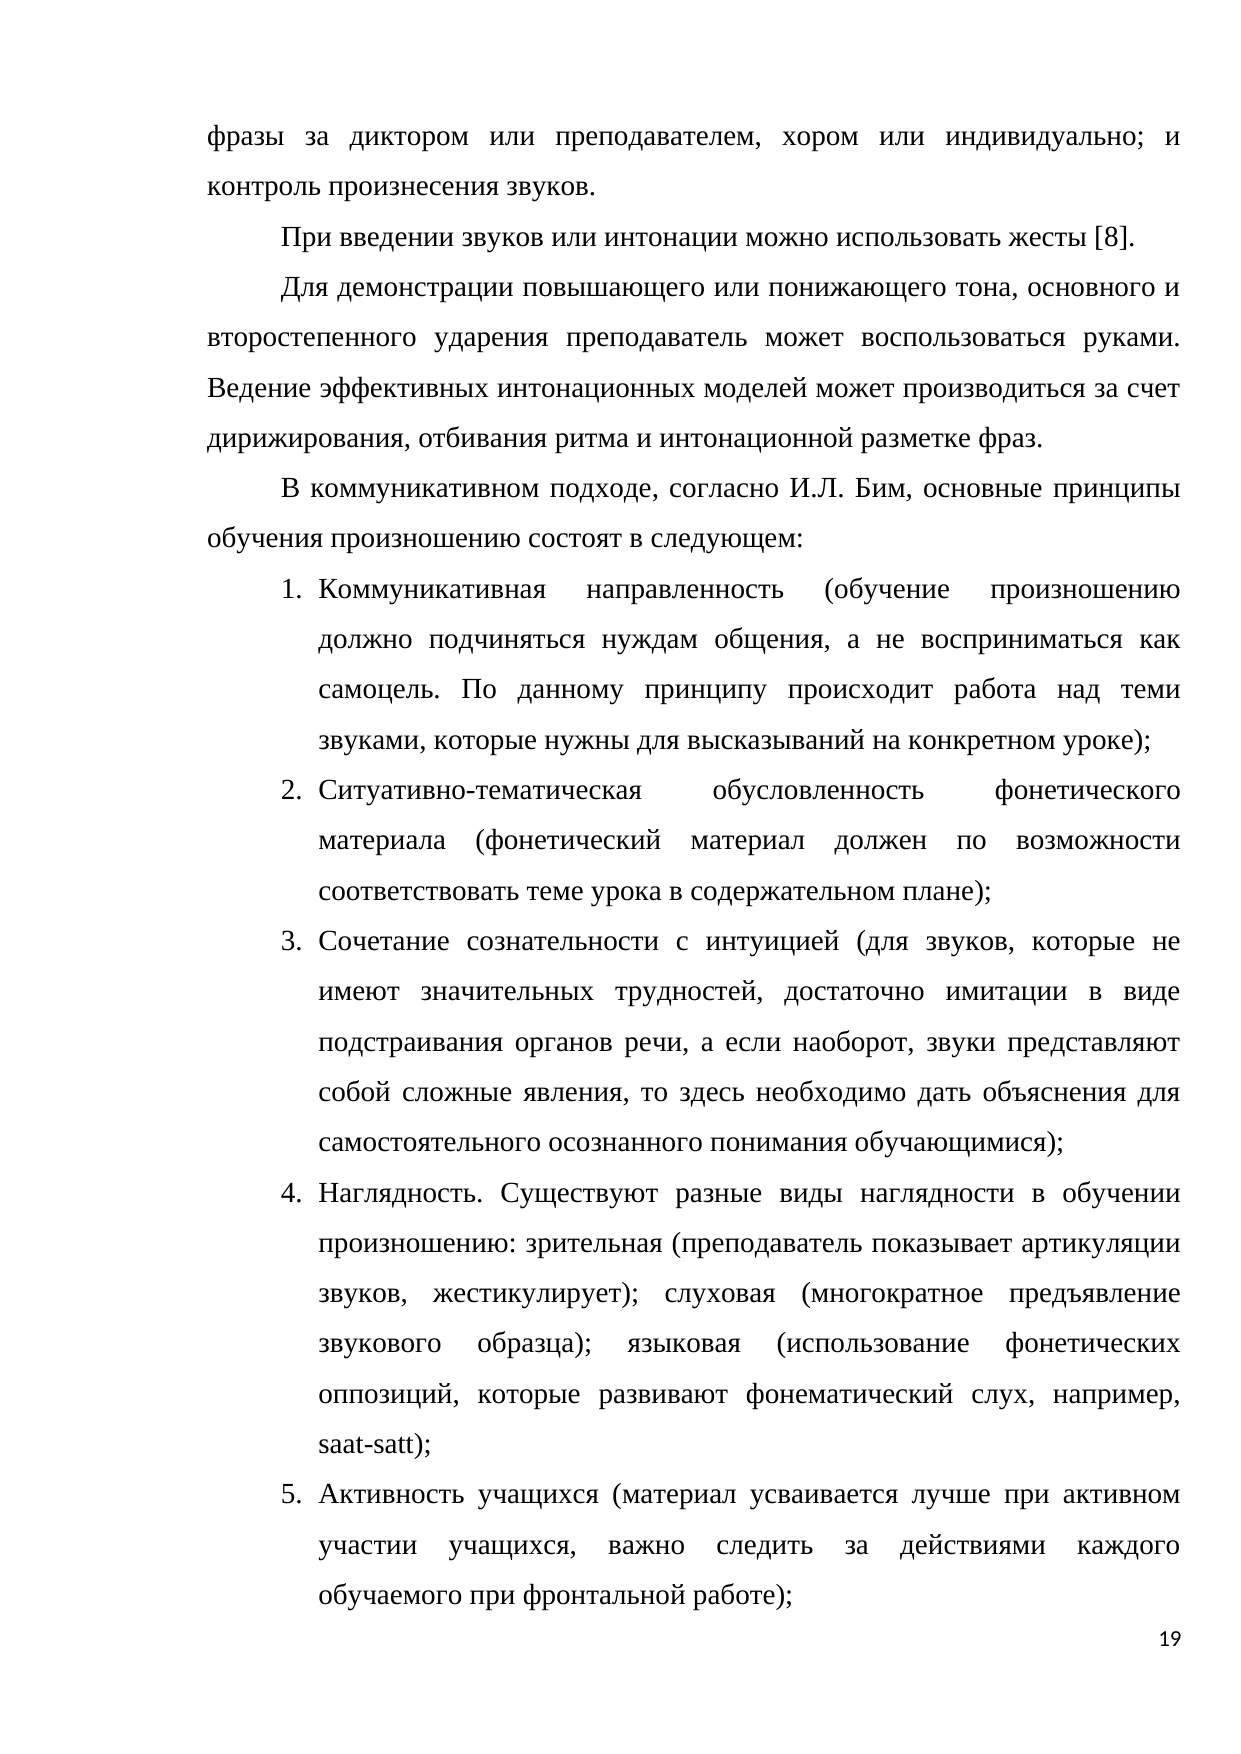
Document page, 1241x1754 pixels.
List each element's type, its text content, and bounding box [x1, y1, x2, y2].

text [207, 118, 1181, 202]
text В коммуникативном подходе, согласно И.Л. Бим, основные принципы обучения произношению состоят в следующем: [207, 470, 1181, 554]
list Ситуативно-тематическая обусловленность фонетического материала (фонетический материал должен по возможности соответствовать теме урока в содержательном плане); [281, 772, 1181, 906]
text Для демонстрации повышающего или понижающего тона, основного и второстепенного ударения преподаватель может воспользоваться руками. Ведение эффективных интонационных моделей может производиться за счет дирижирования, отбивания ритма и интонационной разметке фраз. [207, 269, 1181, 453]
text При введении звуков или интонации можно использовать жесты [8]. [207, 219, 1181, 252]
list Сочетание сознательности с интуицией (для звуков, которые не имеют значительных трудностей, достаточно имитации в виде подстраивания органов речи, а если наоборот, звуки представляют собой сложные явления, то здесь необходимо дать объяснения для самостоятельного осознанного понимания обучающимися); [281, 923, 1181, 1158]
list Наглядность. Существуют разные виды наглядности в обучении произношению: зрительная (преподаватель показывает артикуляции звуков, жестикулирует); слуховая (многократное предъявление звукового образца); языковая (использование фонетических оппозиций, которые развивают фонематический слух, например, saat-satt); [281, 1175, 1181, 1460]
list Коммуникативная направленность (обучение произношению должно подчиняться нуждам общения, а не восприниматься как самоцель. По данному принципу происходит работа над теми звуками, которые нужны для высказываний на конкретном уроке); [281, 571, 1181, 755]
list Активность учащихся (материал усваивается лучше при активном участии учащихся, важно следить за действиями каждого обучаемого при фронтальной работе); [281, 1477, 1181, 1611]
